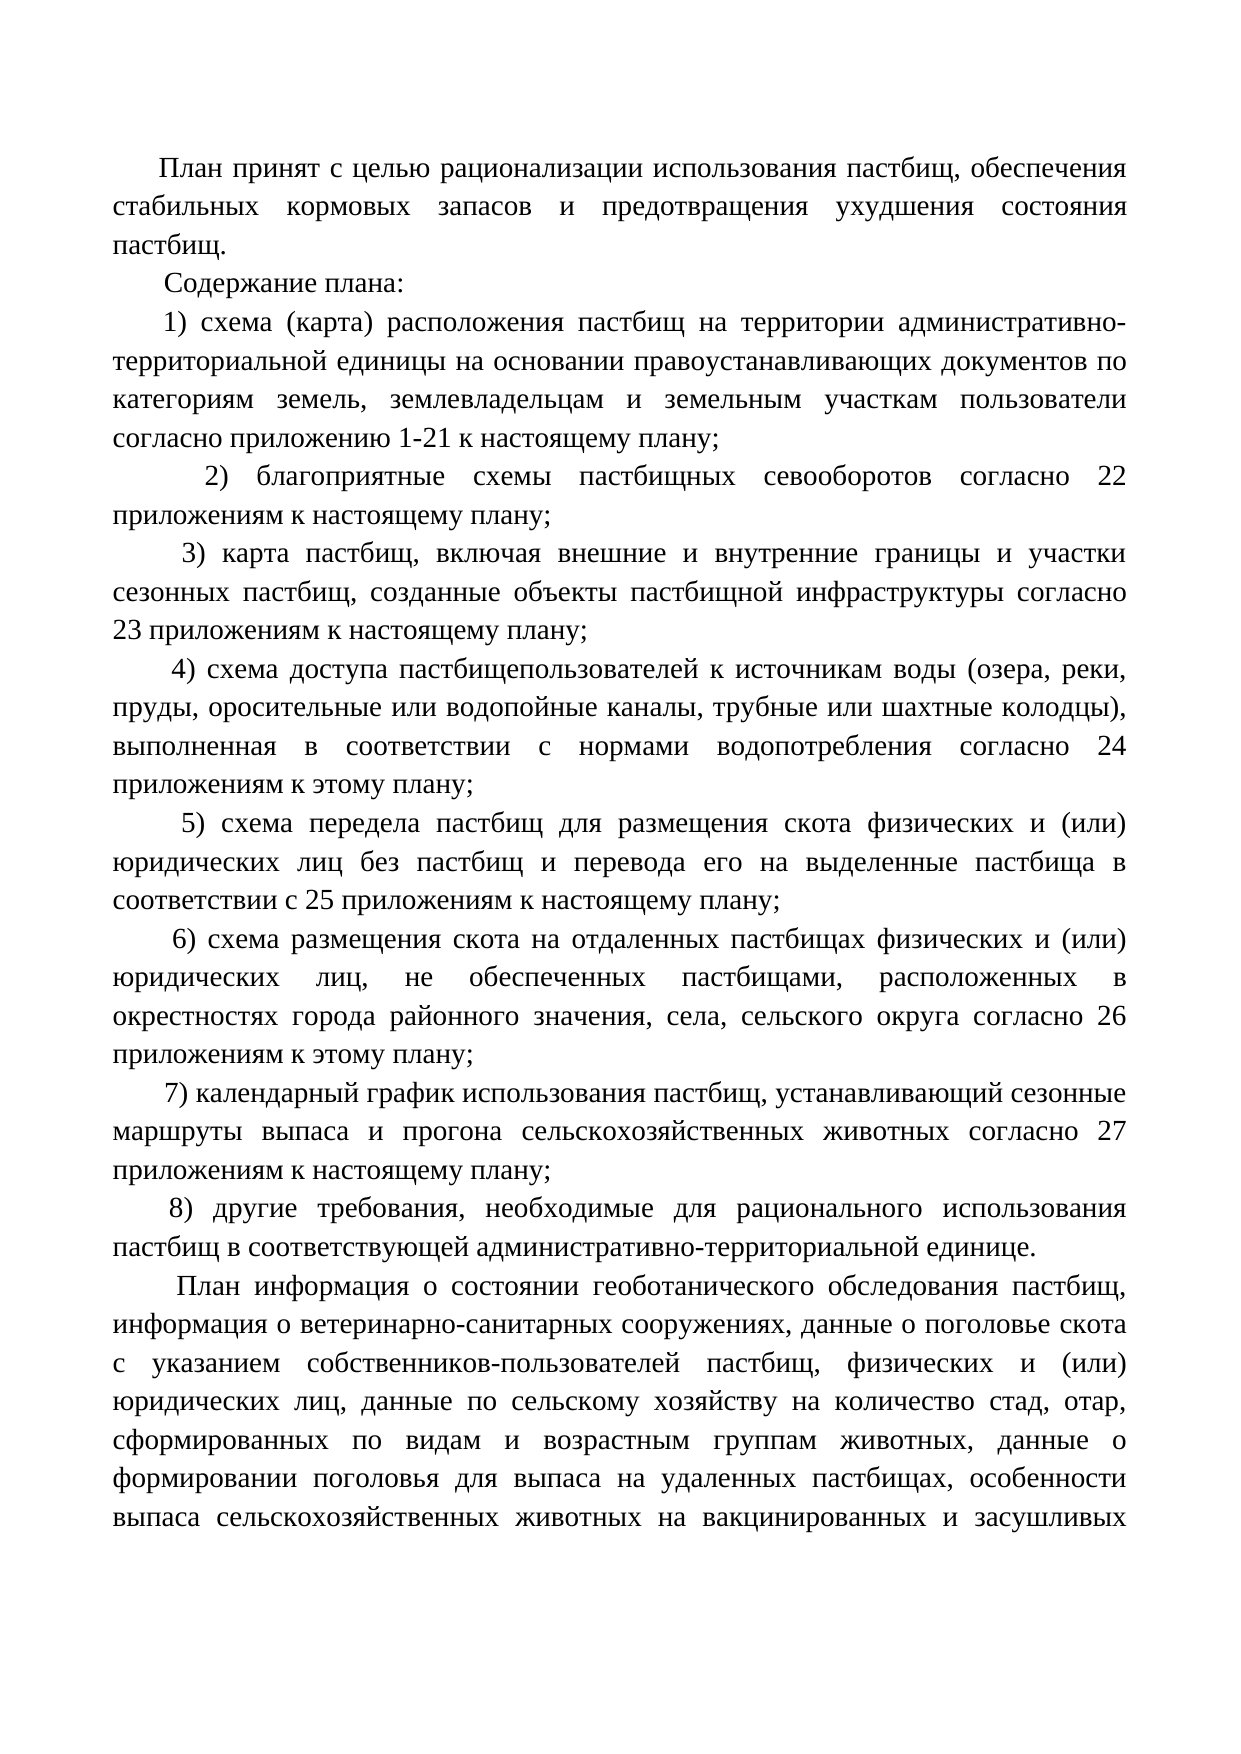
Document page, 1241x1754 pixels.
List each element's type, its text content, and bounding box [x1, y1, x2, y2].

text 6) схема размещения скота на отдаленных пастбищах физических и (или) юридических лиц, не обеспеченных пастбищами, расположенных в окрестностях города районного значения, села, сельского округа согласно 26 приложениям к этому плану; [112, 921, 1128, 1070]
text 5) схема передела пастбищ для размещения скота физических и (или) юридических лиц без пастбищ и перевода его на выделенные пастбища в соответствии с 25 приложениям к настоящему плану; [112, 805, 1128, 916]
text Содержание плана: [112, 266, 1128, 299]
text 8) другие требования, необходимые для рационального использования пастбищ в соответствующей административно-территориальной единице. [112, 1191, 1128, 1263]
text План принят с целью рационализации использования пастбищ, обеспечения стабильных кормовых запасов и предотвращения ухудшения состояния пастбищ. [112, 150, 1128, 261]
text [112, 1268, 1128, 1532]
text 1) схема (карта) расположения пастбищ на территории административно-территориальной единицы на основании правоустанавливающих документов по категориям земель, землевладельцам и земельным участкам пользователи согласно приложению 1-21 к настоящему плану; [112, 304, 1128, 453]
text 2) благоприятные схемы пастбищных севооборотов согласно 22 приложениям к настоящему плану; [112, 458, 1128, 530]
text 3) карта пастбищ, включая внешние и внутренние границы и участки сезонных пастбищ, созданные объекты пастбищной инфраструктуры согласно 23 приложениям к настоящему плану; [112, 535, 1128, 646]
text 4) схема доступа пастбищепользователей к источникам воды (озера, реки, пруды, оросительные или водопойные каналы, трубные или шахтные колодцы), выполненная в соответствии с нормами водопотребления согласно 24 приложениям к этому плану; [112, 651, 1128, 800]
text 7) календарный график использования пастбищ, устанавливающий сезонные маршруты выпаса и прогона сельскохозяйственных животных согласно 27 приложениям к настоящему плану; [112, 1075, 1128, 1186]
